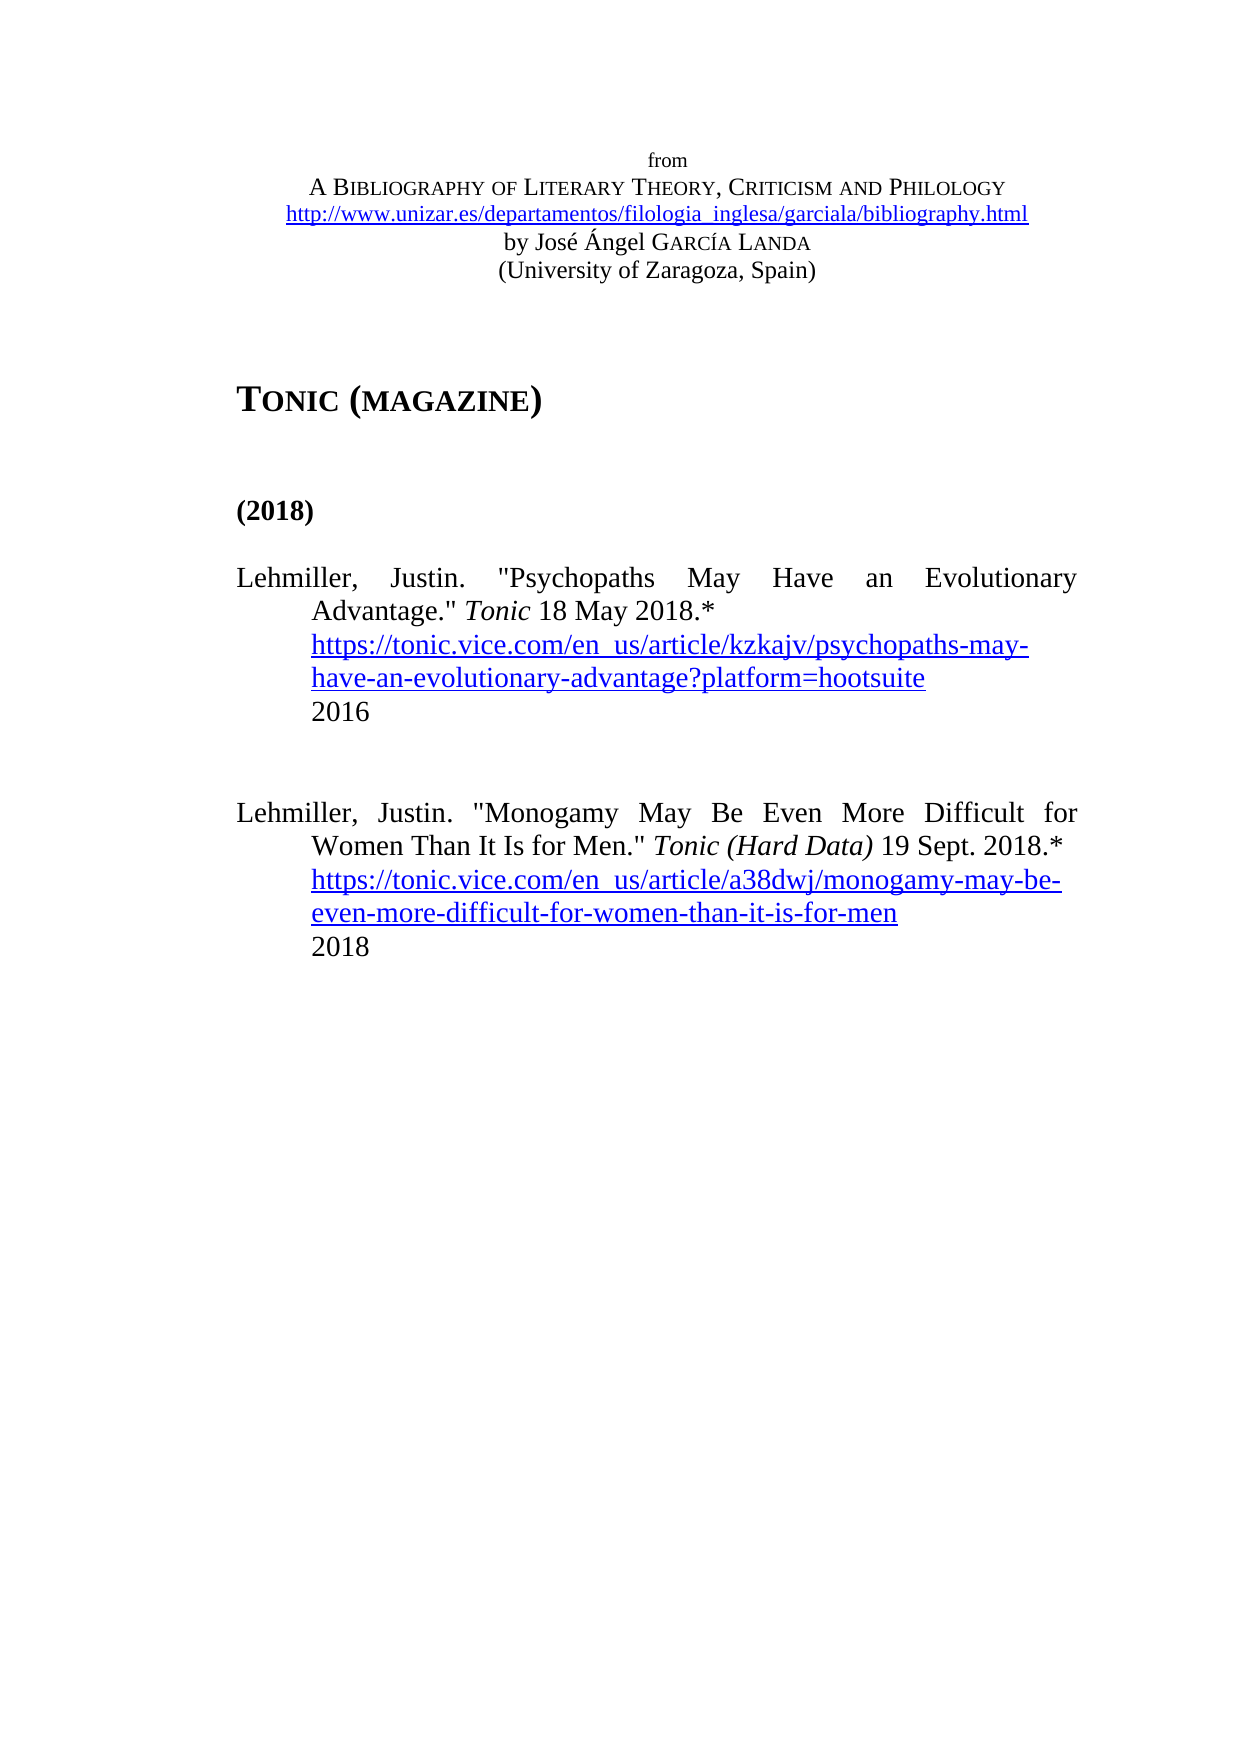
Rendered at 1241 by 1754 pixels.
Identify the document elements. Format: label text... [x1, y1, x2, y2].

text (2018) [236, 493, 1078, 526]
text http://www.unizar.es/departamentos/filologia_inglesa/garciala/bibliography.html [236, 200, 1078, 227]
text 2016 [236, 694, 1078, 728]
text A Bibliography of Literary Theory, Criticism and Philology [236, 172, 1078, 200]
text by José Ángel García Landa [236, 227, 1078, 256]
subtitle Tonic (magazine) [236, 376, 1078, 419]
text Lehmiller, Justin. "Monogamy May Be Even More Difficult for Women Than It Is for Men." Tonic (Hard Data) 19 Sept. 2018.* [236, 795, 1078, 862]
text from [236, 148, 1078, 172]
text (University of Zaragoza, Spain) [236, 256, 1078, 284]
text 2018 [236, 929, 1078, 962]
text https://tonic.vice.com/en_us/article/a38dwj/monogamy-may-be-even-more-difficult-for-women-than-it-is-for-men [236, 862, 1078, 929]
text Lehmiller, Justin. "Psychopaths May Have an Evolutionary Advantage." Tonic 18 May 2018.* [236, 560, 1078, 627]
text https://tonic.vice.com/en_us/article/kzkajv/psychopaths-may-have-an-evolutionary-advantage?platform=hootsuite [236, 627, 1078, 694]
